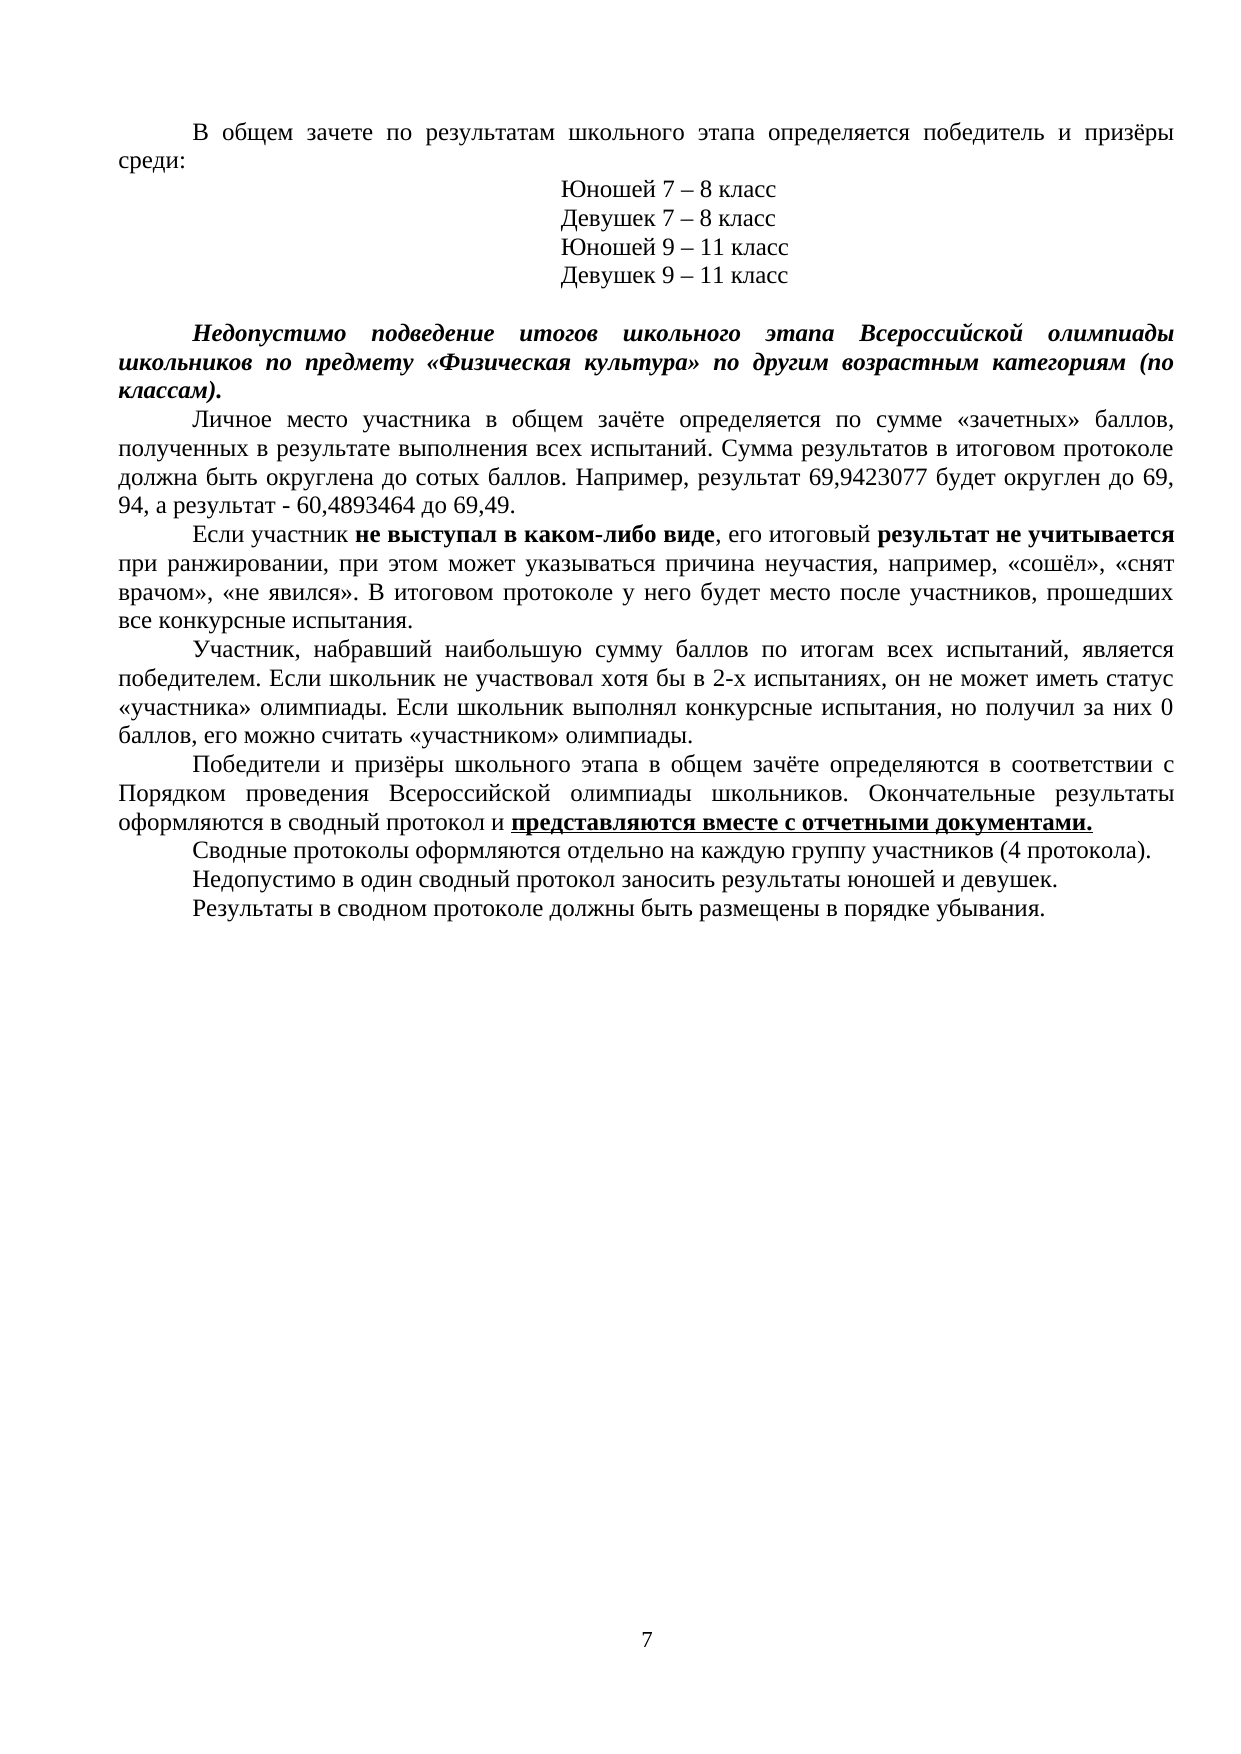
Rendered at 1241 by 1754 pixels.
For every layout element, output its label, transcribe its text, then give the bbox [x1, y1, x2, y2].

text Результаты в сводном протоколе должны быть размещены в порядке убывания. [118, 893, 1175, 922]
text Недопустимо подведение итогов школьного этапа Всероссийской олимпиады школьников по предмету «Физическая культура» по другим возрастным категориям (по классам). [118, 318, 1175, 404]
text Юношей 7 – 8 класс [487, 174, 1175, 203]
text Юношей 9 – 11 класс [561, 232, 1175, 260]
text В общем зачете по результатам школьного этапа определяется победитель и призёры среди: [118, 117, 1175, 174]
text Участник, набравший наибольшую сумму баллов по итогам всех испытаний, является победителем. Если школьник не участвовал хотя бы в 2-х испытаниях, он не может иметь статус «участника» олимпиады. Если школьник выполнял конкурсные испытания, но получил за них 0 баллов, его можно считать «участником» олимпиады. [118, 634, 1175, 749]
text Сводные протоколы оформляются отдельно на каждую группу участников (4 протокола). [118, 835, 1175, 864]
text Если участник не выступал в каком-либо виде, его итоговый результат не учитывается при ранжировании, при этом может указываться причина неучастия, например, «сошёл», «снят врачом», «не явился». В итоговом протоколе у него будет место после участников, прошедших все конкурсные испытания. [118, 519, 1175, 634]
text Личное место участника в общем зачёте определяется по сумме «зачетных» баллов, полученных в результате выполнения всех испытаний. Сумма результатов в итоговом протоколе должна быть округлена до сотых баллов. Например, результат 69,9423077 будет округлен до 69, 94, а результат - 60,4893464 до 69,49. [118, 404, 1175, 519]
text Недопустимо в один сводный протокол заносить результаты юношей и девушек. [118, 864, 1175, 893]
text Девушек 9 – 11 класс [487, 260, 1175, 289]
text Девушек 7 – 8 класс [487, 203, 1175, 232]
text Победители и призёры школьного этапа в общем зачёте определяются в соответствии с Порядком проведения Всероссийской олимпиады школьников. Окончательные результаты оформляются в сводный протокол и представляются вместе с отчетными документами. [118, 749, 1175, 835]
